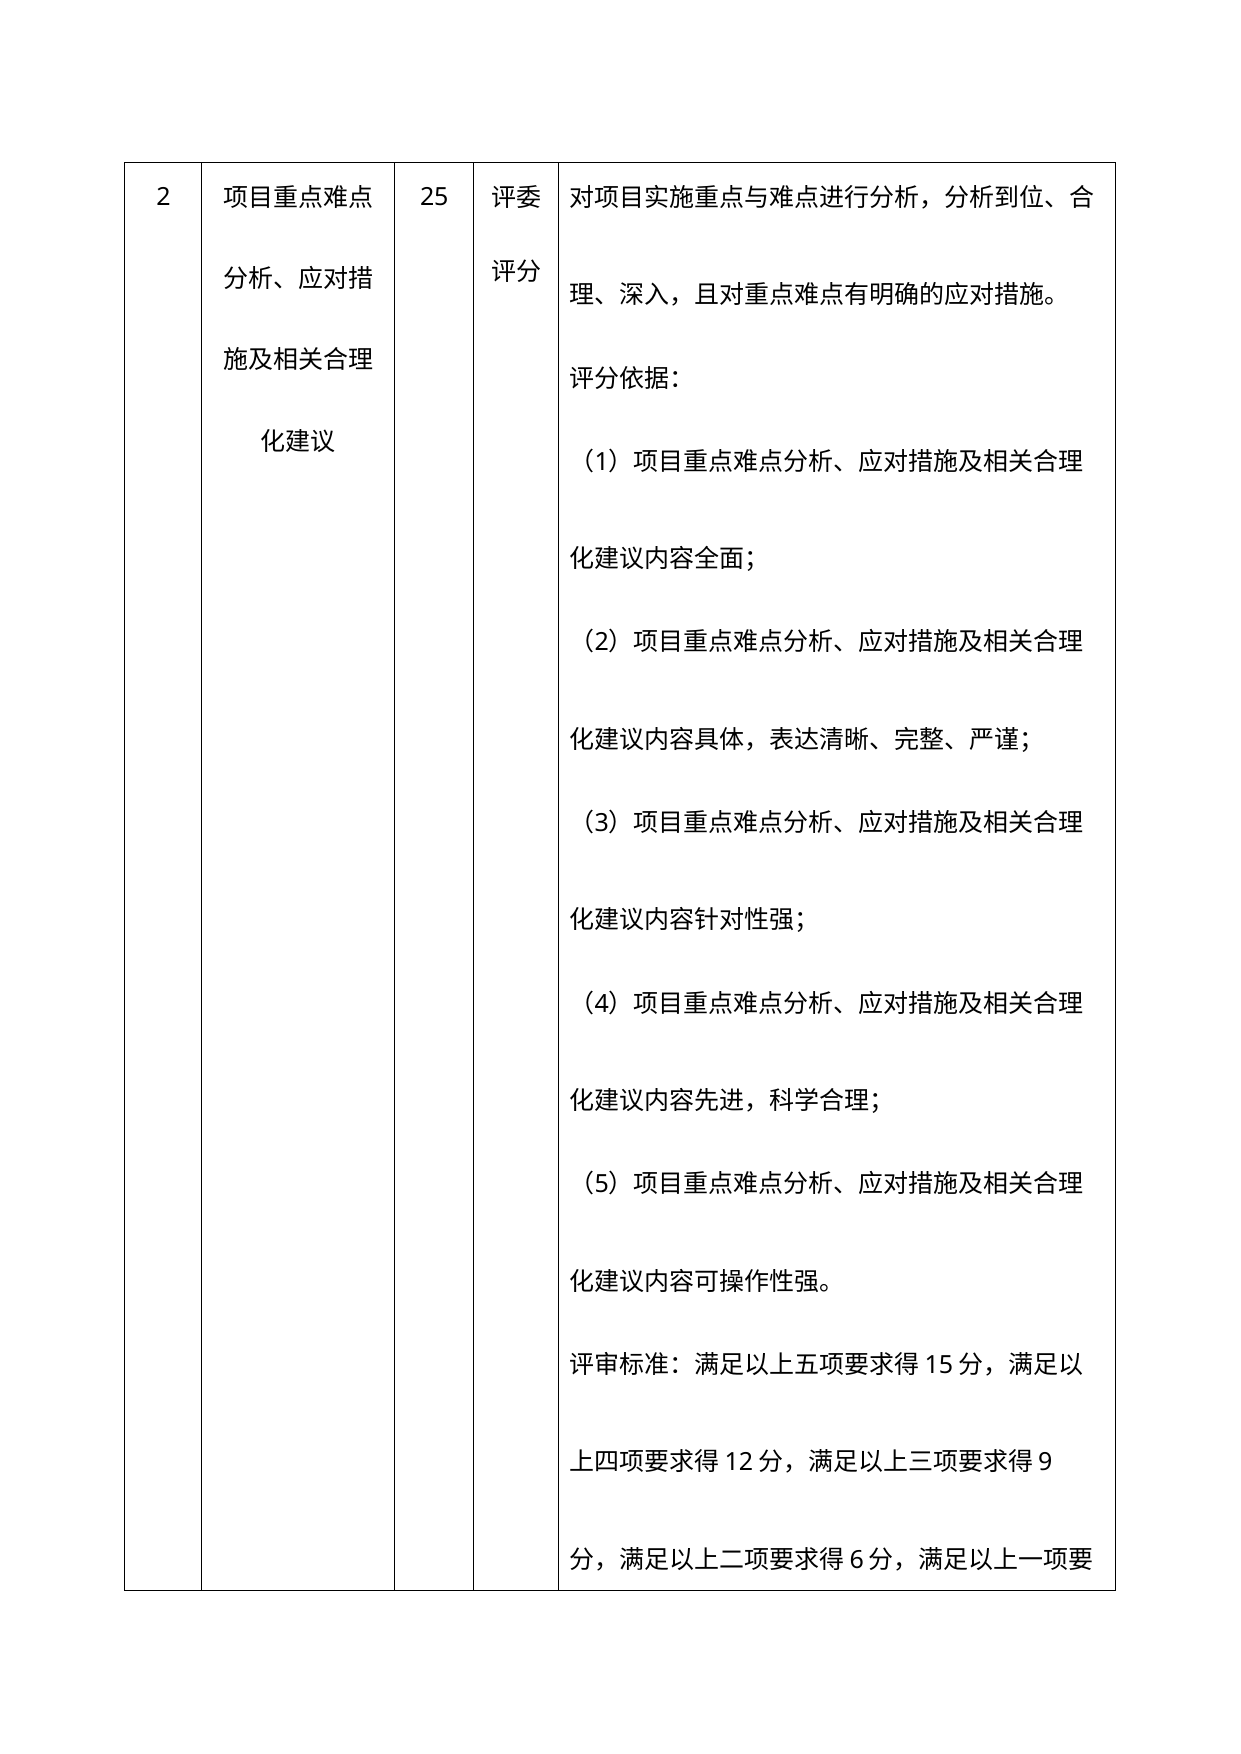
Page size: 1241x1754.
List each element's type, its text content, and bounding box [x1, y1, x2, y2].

table_cell 25 [395, 163, 473, 1590]
table_cell 2 [125, 163, 201, 1590]
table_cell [202, 163, 394, 1590]
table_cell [559, 163, 1115, 1590]
table_cell 评委 评分 [474, 163, 558, 1590]
